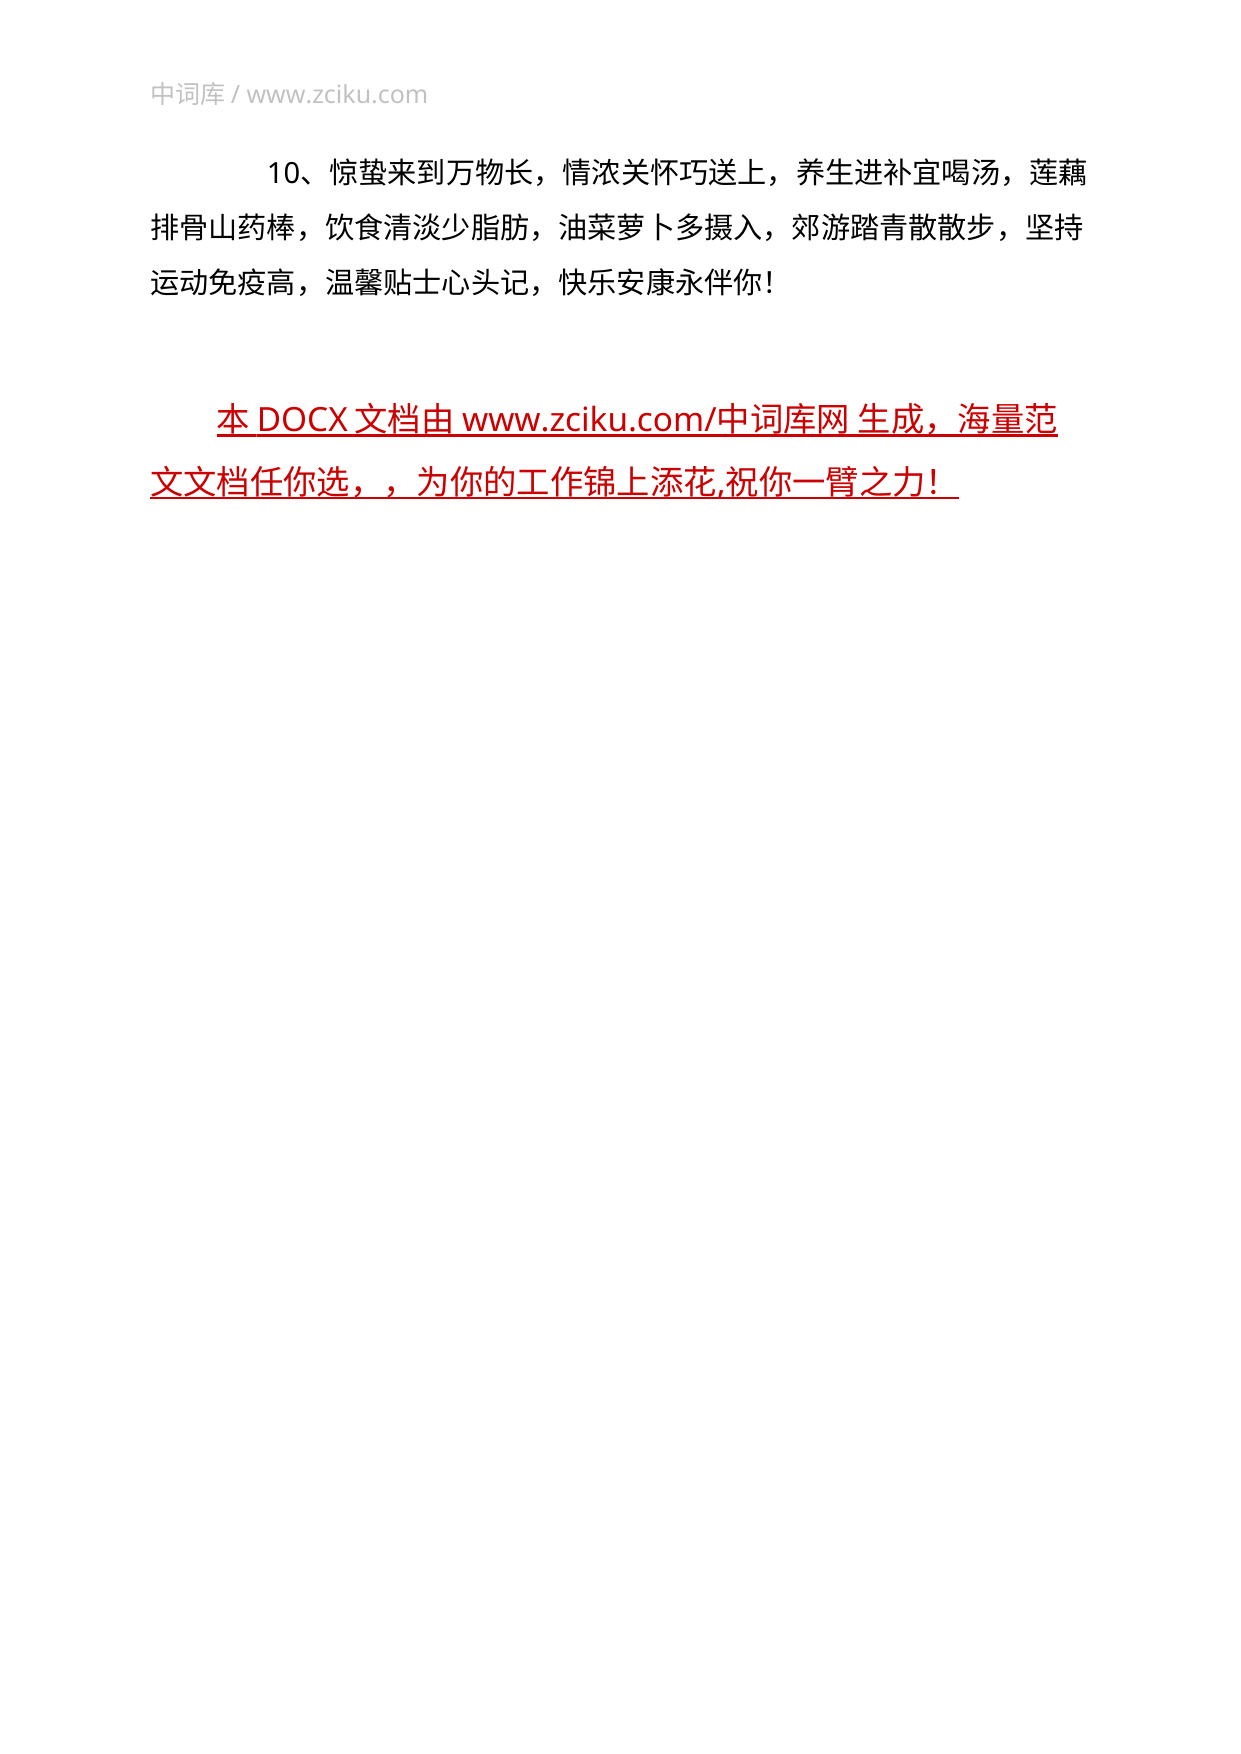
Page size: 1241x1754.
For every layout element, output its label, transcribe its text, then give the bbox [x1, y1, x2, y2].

text 本DOCX文档由 www.zciku.com/中词库网 生成，海量范文文档任你选，，为你的工作锦上添花,祝你一臂之力！ [150, 393, 1090, 504]
text 10、惊蛰来到万物长，情浓关怀巧送上，养生进补宜喝汤，莲藕排骨山药棒，饮食清淡少脂肪，油菜萝卜多摄入，郊游踏青散散步，坚持运动免疫高，温馨贴士心头记，快乐安康永伴你！ [150, 150, 1090, 302]
